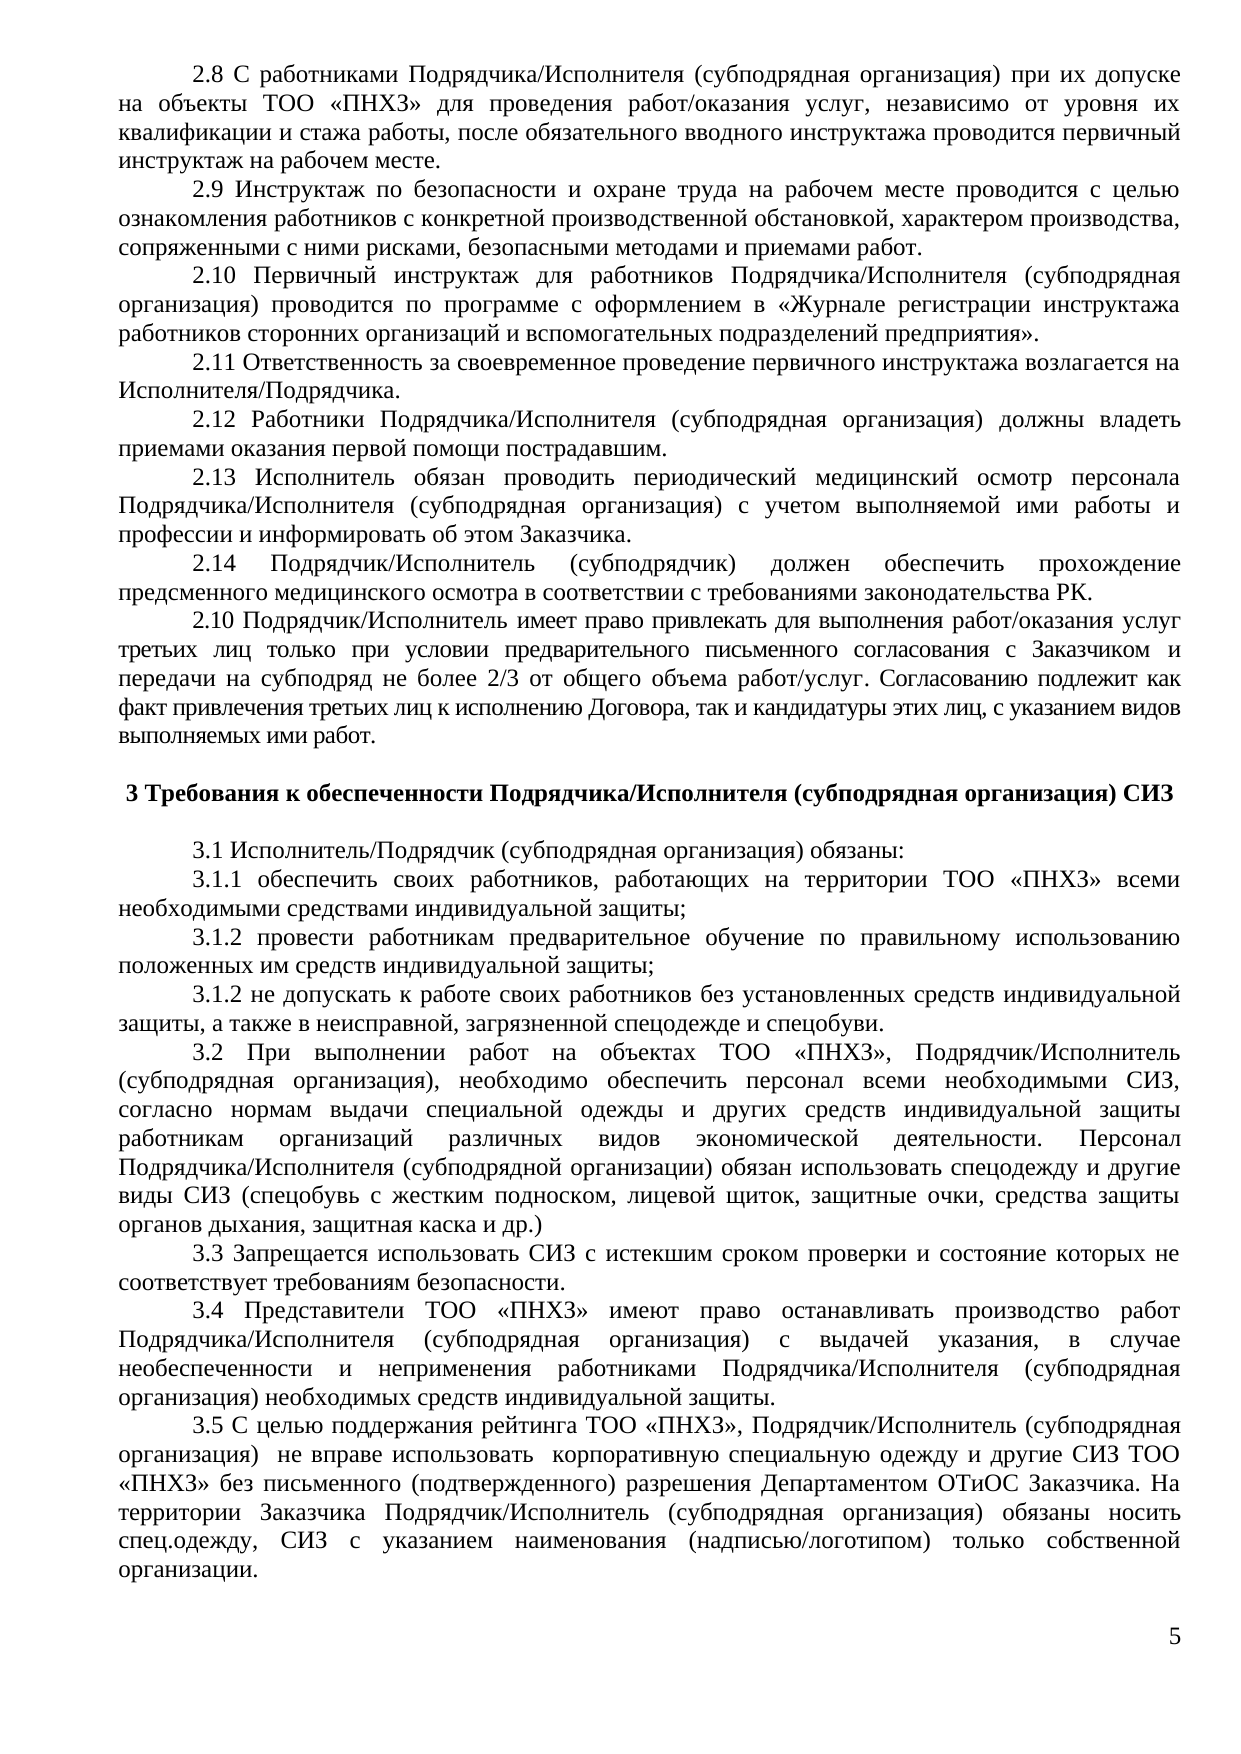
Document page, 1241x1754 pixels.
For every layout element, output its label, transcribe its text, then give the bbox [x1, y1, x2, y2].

text 2.9 Инструктаж по безопасности и охране труда на рабочем месте проводится с целью ознакомления работников с конкретной производственной обстановкой, характером производства, сопряженными с ними рисками, безопасными методами и приемами работ. [118, 174, 1181, 260]
text 3.3 Запрещается использовать СИЗ с истекшим сроком проверки и состояние которых не соответствует требованиям безопасности. [118, 1238, 1181, 1295]
text 3.1 Исполнитель/Подрядчик (субподрядная организация) обязаны: [118, 835, 1181, 864]
text 2.11 Ответственность за своевременное проведение первичного инструктажа возлагается на Исполнителя/Подрядчика. [118, 347, 1181, 404]
text 3.1.1 обеспечить своих работников, работающих на территории ТОО «ПНХЗ» всеми необходимыми средствами индивидуальной защиты; [118, 864, 1181, 922]
text 2.13 Исполнитель обязан проводить периодический медицинский осмотр персонала Подрядчика/Исполнителя (субподрядная организация) с учетом выполняемой ими работы и профессии и информировать об этом Заказчика. [118, 462, 1181, 548]
text 3.4 Представители ТОО «ПНХЗ» имеют право останавливать производство работ Подрядчика/Исполнителя (субподрядная организация) с выдачей указания, в случае необеспеченности и неприменения работниками Подрядчика/Исполнителя (субподрядная организация) необходимых средств индивидуальной защиты. [118, 1295, 1181, 1410]
text 2.12 Работники Подрядчика/Исполнителя (субподрядная организация) должны владеть приемами оказания первой помощи пострадавшим. [118, 404, 1181, 462]
text 2.14 Подрядчик/Исполнитель (субподрядчик) должен обеспечить прохождение предсменного медицинского осмотра в соответствии с требованиями законодательства РК. [118, 548, 1181, 605]
text 3.1.2 не допускать к работе своих работников без установленных средств индивидуальной защиты, а также в неисправной, загрязненной спецодежде и спецобуви. [118, 979, 1181, 1037]
text 3 Требования к обеспеченности Подрядчика/Исполнителя (субподрядная организация) СИЗ [118, 778, 1181, 807]
text 2.8 С работниками Подрядчика/Исполнителя (субподрядная организация) при их допуске на объекты ТОО «ПНХЗ» для проведения работ/оказания услуг, независимо от уровня их квалификации и стажа работы, после обязательного вводного инструктажа проводится первичный инструктаж на рабочем месте. [118, 59, 1181, 174]
text 2.10 Первичный инструктаж для работников Подрядчика/Исполнителя (субподрядная организация) проводится по программе с оформлением в «Журнале регистрации инструктажа работников сторонних организаций и вспомогательных подразделений предприятия». [118, 260, 1181, 347]
text 2.10 Подрядчик/Исполнитель имеет право привлекать для выполнения работ/оказания услуг третьих лиц только при условии предварительного письменного согласования с Заказчиком и передачи на субподряд не более 2/3 от общего объема работ/услуг. Согласованию подлежит как факт привлечения третьих лиц к исполнению Договора, так и кандидатуры этих лиц, с указанием видов выполняемых ими работ. [118, 605, 1181, 749]
text 3.5 С целью поддержания рейтинга ТОО «ПНХЗ», Подрядчик/Исполнитель (субподрядная организация) не вправе использовать корпоративную специальную одежду и другие СИЗ ТОО «ПНХЗ» без письменного (подтвержденного) разрешения Департаментом ОТиОС Заказчика. На территории Заказчика Подрядчик/Исполнитель (субподрядная организация) обязаны носить спец.одежду, СИЗ с указанием наименования (надписью/логотипом) только собственной организации. [118, 1410, 1181, 1583]
text 3.1.2 провести работникам предварительное обучение по правильному использованию положенных им средств индивидуальной защиты; [118, 922, 1181, 979]
text 3.2 При выполнении работ на объектах ТОО «ПНХЗ», Подрядчик/Исполнитель (субподрядная организация), необходимо обеспечить персонал всеми необходимыми СИЗ, согласно нормам выдачи специальной одежды и других средств индивидуальной защиты работникам организаций различных видов экономической деятельности. Персонал Подрядчика/Исполнителя (субподрядной организации) обязан использовать спецодежду и другие виды СИЗ (спецобувь с жестким подноском, лицевой щиток, защитные очки, средства защиты органов дыхания, защитная каска и др.) [118, 1037, 1181, 1238]
